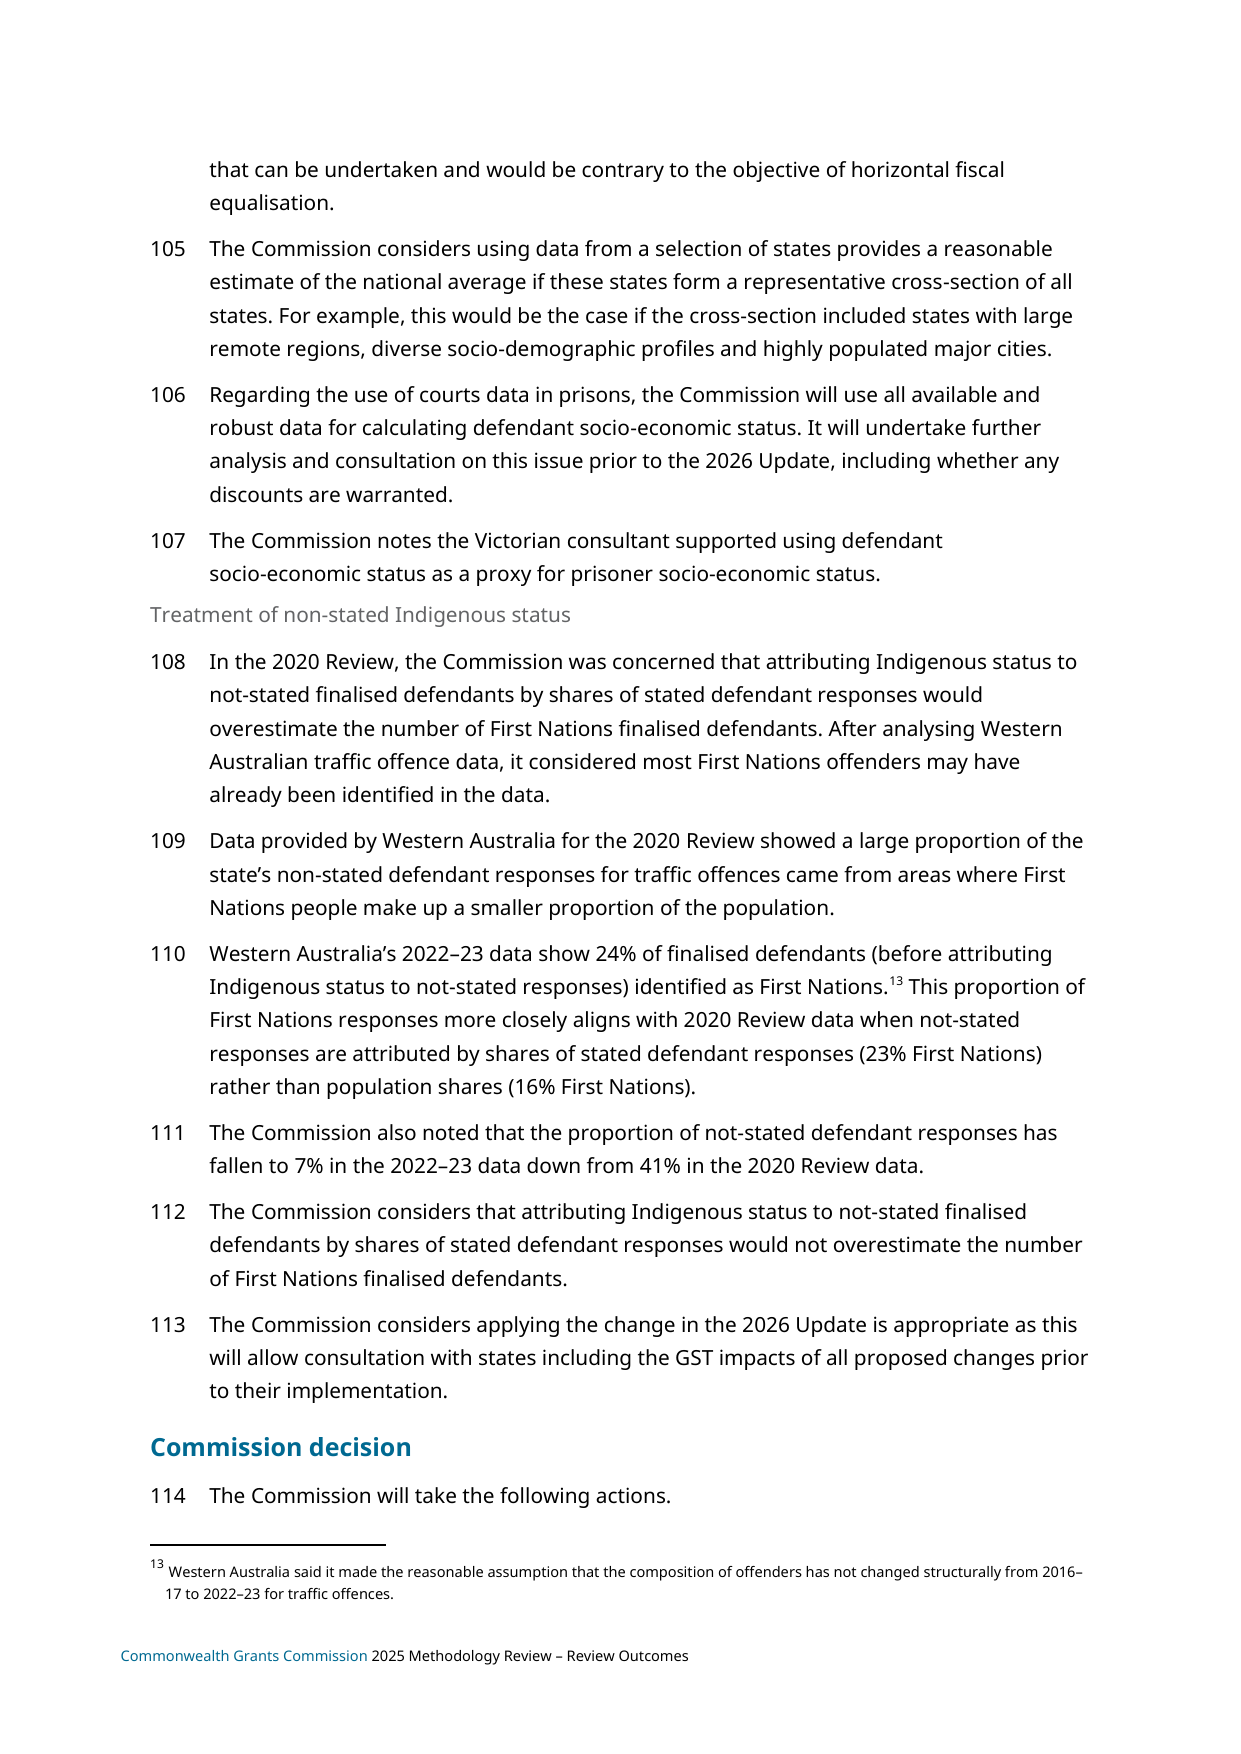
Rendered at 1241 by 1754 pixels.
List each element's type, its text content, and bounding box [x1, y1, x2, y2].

text The Commission considers that attributing Indigenous status to not-stated finalised defendants by shares of stated defendant responses would not overestimate the number of First Nations finalised defendants. [150, 1192, 1090, 1292]
text The Commission notes the Victorian consultant supported using defendant socio-economic status as a proxy for prisoner socio-economic status. [150, 521, 1090, 587]
text Data provided by Western Australia for the 2020 Review showed a large proportion of the state’s non-stated defendant responses for traffic offences came from areas where First Nations people make up a smaller proportion of the population. [150, 821, 1090, 921]
text The Commission also noted that the proportion of not-stated defendant responses has fallen to 7% in the 2022–23 data down from 41% in the 2020 Review data. [150, 1113, 1090, 1180]
subtitle Commission decision [150, 1430, 1090, 1464]
text The Commission will take the following actions. [150, 1476, 1090, 1510]
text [150, 150, 1090, 217]
text The Commission considers using data from a selection of states provides a reasonable estimate of the national average if these states form a representative cross-section of all states. For example, this would be the case if the cross-section included states with large remote regions, diverse socio-demographic profiles and highly populated major cities. [150, 229, 1090, 362]
text Regarding the use of courts data in prisons, the Commission will use all available and robust data for calculating defendant socio-economic status. It will undertake further analysis and consultation on this issue prior to the 2026 Update, including whether any discounts are warranted. [150, 375, 1090, 508]
text Western Australia’s 2022–23 data show 24% of finalised defendants (before attributing Indigenous status to not-stated responses) identified as First Nations. This proportion of First Nations responses more closely aligns with 2020 Review data when not-stated responses are attributed by shares of stated defendant responses (23% First Nations) rather than population shares (16% First Nations). [150, 934, 1090, 1101]
text In the 2020 Review, the Commission was concerned that attributing Indigenous status to not-stated finalised defendants by shares of stated defendant responses would overestimate the number of First Nations finalised defendants. After analysing Western Australian traffic offence data, it considered most First Nations offenders may have already been identified in the data. [150, 642, 1090, 809]
text The Commission considers applying the change in the 2026 Update is appropriate as this will allow consultation with states including the GST impacts of all proposed changes prior to their implementation. [150, 1305, 1090, 1405]
subtitle Treatment of non-stated Indigenous status [150, 600, 1090, 628]
